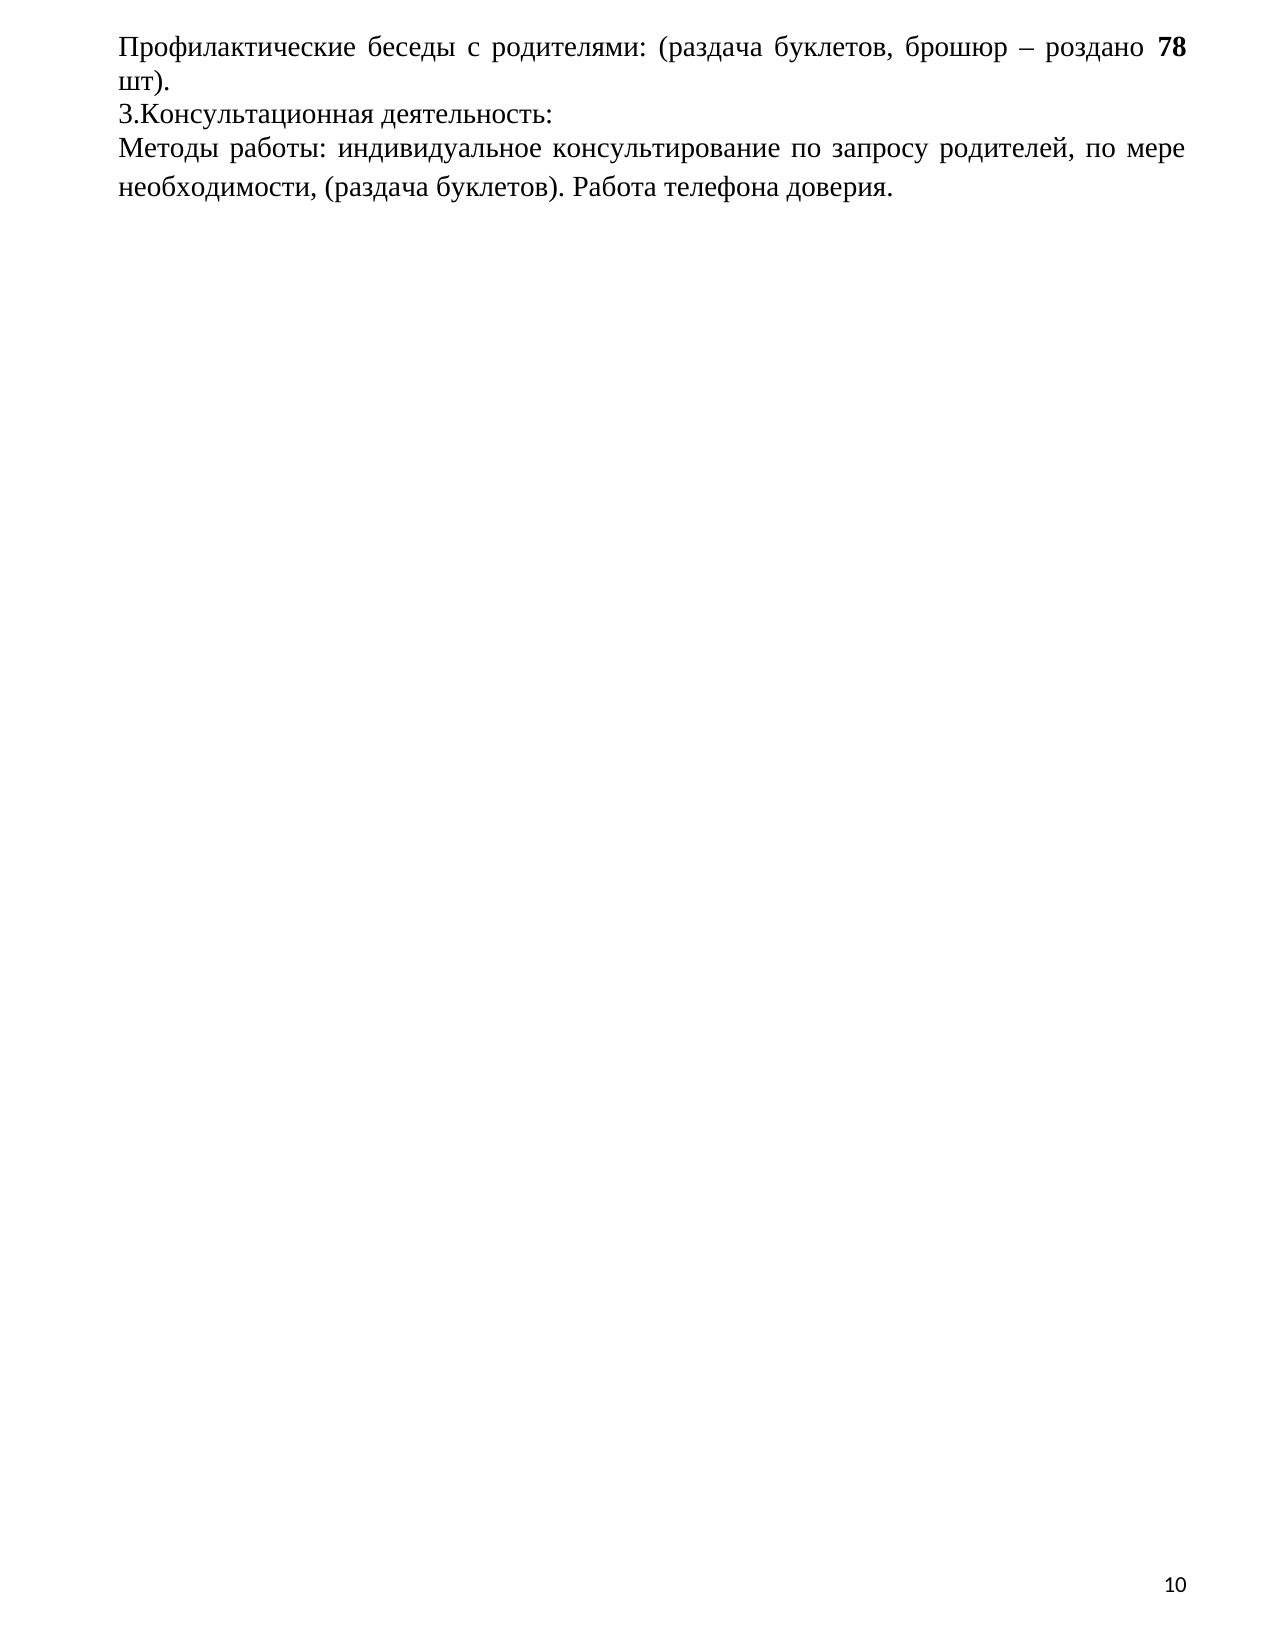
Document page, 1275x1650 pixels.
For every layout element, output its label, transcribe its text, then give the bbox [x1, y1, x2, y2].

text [118, 29, 1186, 97]
text Методы работы: индивидуальное консультирование по запросу родителей, по мере необходимости, (раздача буклетов). Работа телефона доверия. [118, 130, 1186, 202]
text 3.Консультационная деятельность: [118, 97, 1186, 130]
